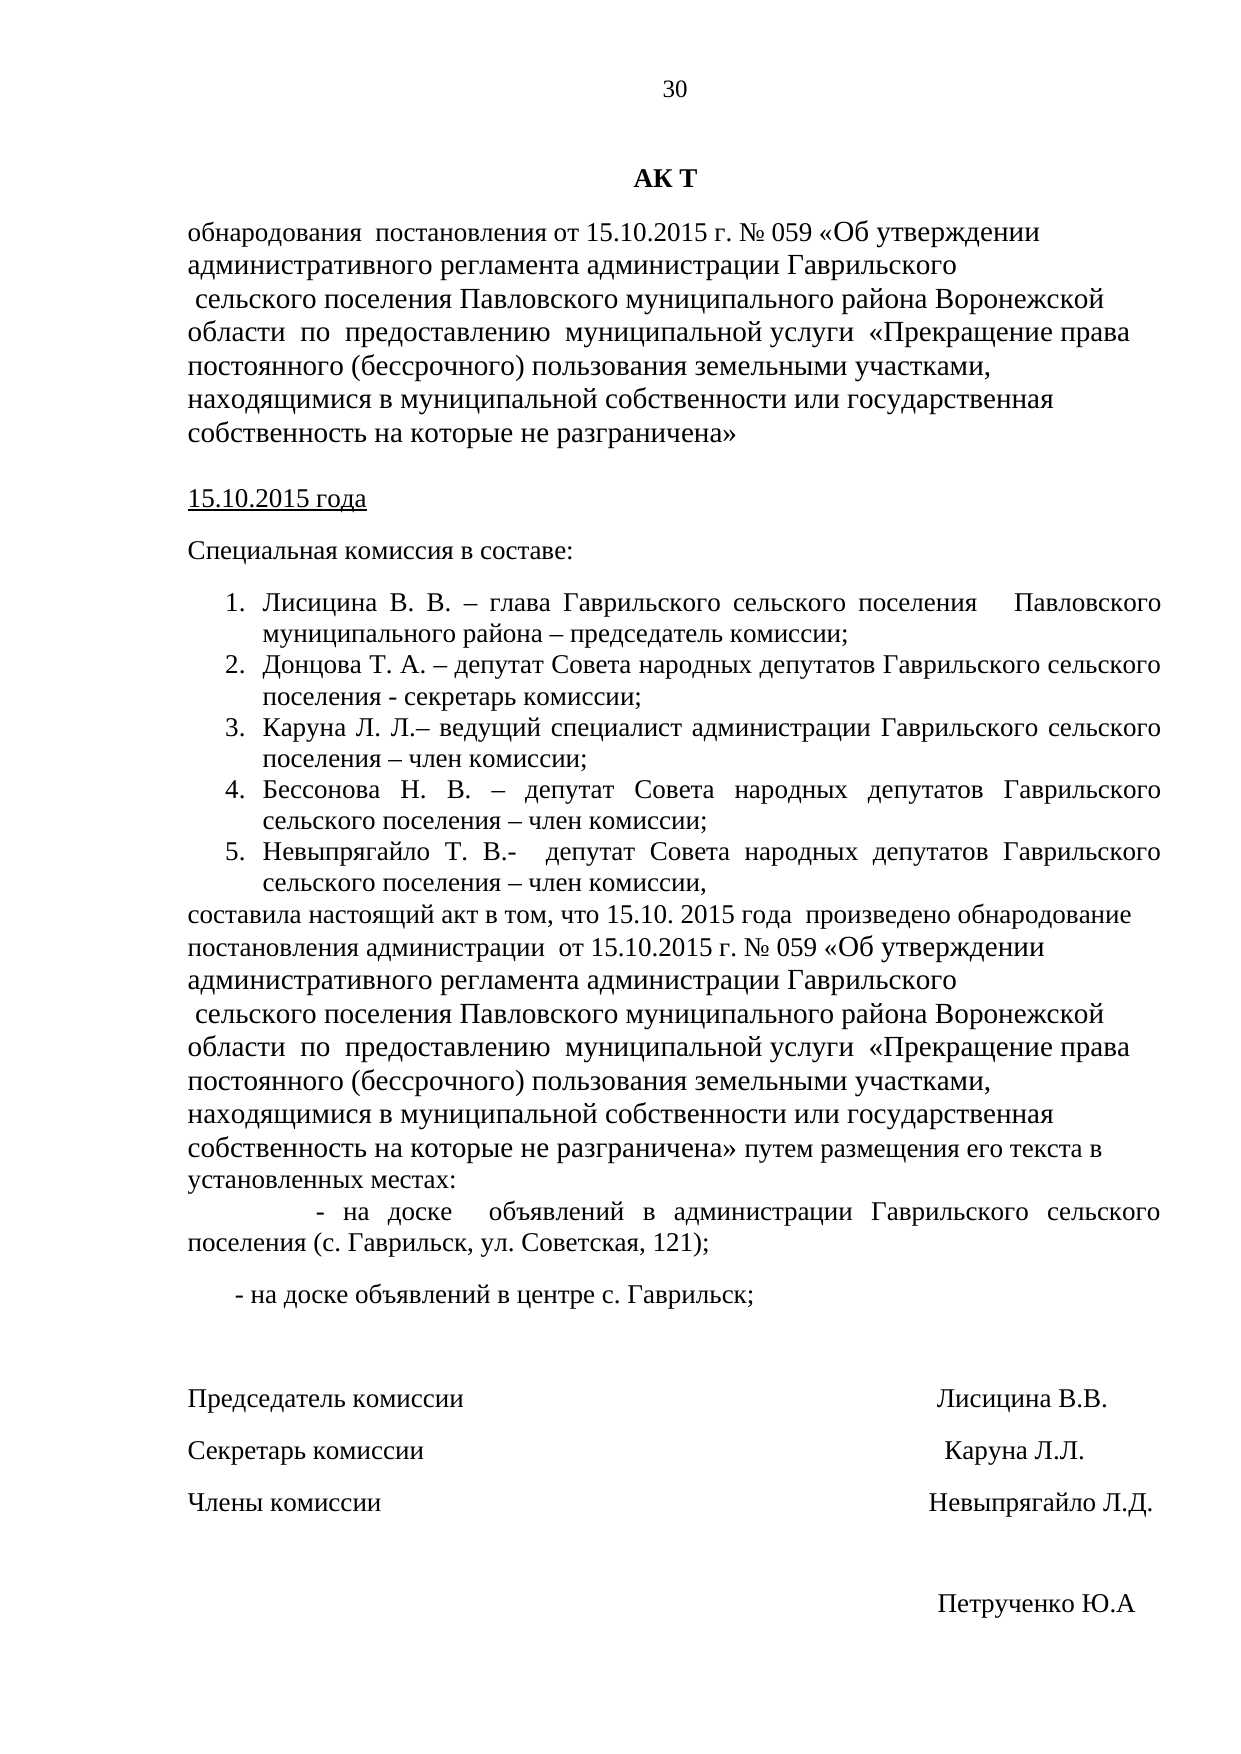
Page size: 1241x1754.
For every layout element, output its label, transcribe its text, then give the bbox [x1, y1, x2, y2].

text - на доске объявлений в администрации Гаврильского сельского поселения (с. Гаврильск, ул. Советская, 121); [187, 1195, 1162, 1257]
text - на доске объявлений в центре с. Гаврильск; [187, 1278, 1162, 1309]
list Каруна Л. Л.– ведущий специалист администрации Гаврильского сельского поселения – член комиссии; [225, 711, 1162, 773]
text 15.10.2015 года [187, 482, 1162, 513]
text Члены комиссии Невыпрягайло Л.Д. [187, 1486, 1162, 1517]
text Секретарь комиссии Каруна Л.Л. [187, 1434, 1162, 1465]
text сельского поселения Павловского муниципального района Воронежской области по предоставлению муниципальной услуги «Прекращение права постоянного (бессрочного) пользования земельными участками, находящимися в муниципальной собственности или государственная собственность на которые не разграничена» [187, 281, 1162, 449]
list Бессонова Н. В. – депутат Совета народных депутатов Гаврильского сельского поселения – член комиссии; [225, 773, 1162, 835]
text Петрученко Ю.А [187, 1587, 1162, 1618]
list Донцова Т. А. – депутат Совета народных депутатов Гаврильского сельского поселения - секретарь комиссии; [225, 648, 1162, 711]
text АК Т [187, 162, 1162, 193]
text Председатель комиссии Лисицина В.В. [187, 1382, 1162, 1413]
list Невыпрягайло Т. В.- депутат Совета народных депутатов Гаврильского сельского поселения – член комиссии, [225, 835, 1162, 898]
list Лисицина В. В. – глава Гаврильского сельского поселения Павловского муниципального района – председатель комиссии; [225, 586, 1162, 648]
text сельского поселения Павловского муниципального района Воронежской области по предоставлению муниципальной услуги «Прекращение права постоянного (бессрочного) пользования земельными участками, находящимися в муниципальной собственности или государственная собственность на которые не разграничена» путем размещения его текста в установленных местах: [187, 996, 1162, 1195]
text Специальная комиссия в составе: [187, 534, 1162, 565]
text обнародования постановления от 15.10.2015 г. № 059 «Об утверждении административного регламента администрации Гаврильского [187, 214, 1162, 281]
text составила настоящий акт в том, что 15.10. 2015 года произведено обнародование постановления администрации от 15.10.2015 г. № 059 «Об утверждении административного регламента администрации Гаврильского [187, 898, 1162, 996]
